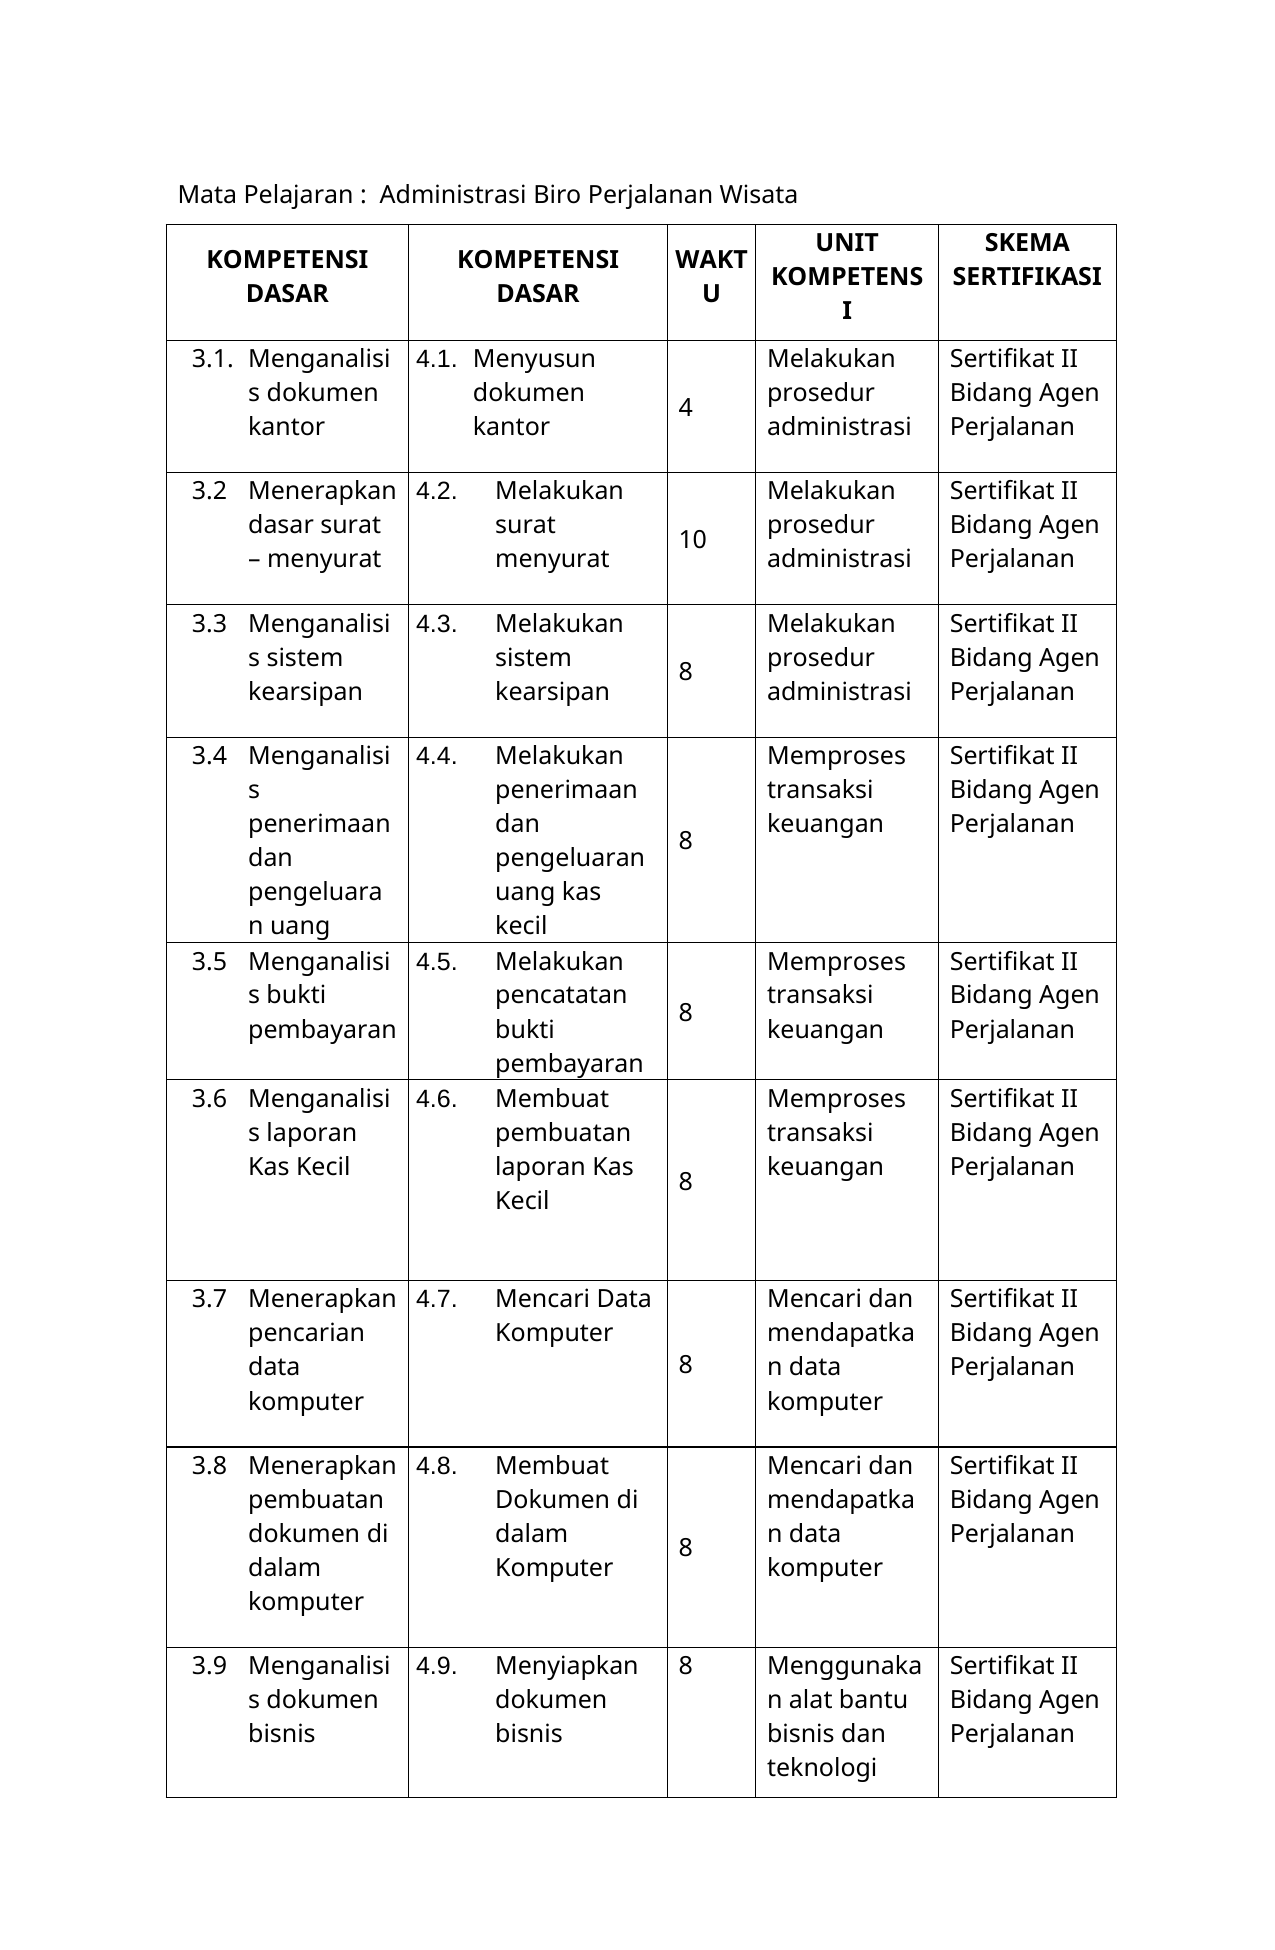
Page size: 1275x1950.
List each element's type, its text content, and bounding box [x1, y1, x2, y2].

table_cell Melakukan prosedur administrasi [756, 605, 938, 737]
text Mata Pelajaran : Administrasi Biro Perjalanan Wisata [177, 177, 1127, 211]
table_cell Menganalisis bukti pembayaran [167, 943, 408, 1079]
table_cell Sertifikat II Bidang Agen Perjalanan [939, 1448, 1116, 1647]
table_cell 8 [668, 1281, 755, 1446]
table_cell Sertifikat II Bidang Agen Perjalanan [939, 605, 1116, 737]
table_cell Melakukan penerimaan dan pengeluaran uang kas kecil [409, 738, 667, 942]
table_cell Melakukan surat menyurat [409, 473, 667, 604]
table_cell Mencari dan mendapatkan data komputer [756, 1448, 938, 1647]
table_cell Sertifikat II Bidang Agen Perjalanan [939, 738, 1116, 942]
table_cell Sertifikat II Bidang Agen Perjalanan [939, 1080, 1116, 1280]
table_cell Memproses transaksi keuangan [756, 1080, 938, 1280]
table_cell 8 [668, 605, 755, 737]
table_cell Menganalisis dokumen kantor [167, 341, 408, 472]
table_cell Melakukan pencatatan bukti pembayaran [409, 943, 667, 1079]
table_cell Memproses transaksi keuangan [756, 738, 938, 942]
table_cell Membuat pembuatan laporan Kas Kecil [409, 1080, 667, 1280]
table_cell Melakukan sistem kearsipan [409, 605, 667, 737]
table_header UNIT KOMPETENSI [756, 225, 938, 339]
table_cell Menyiapkan dokumen bisnis [409, 1648, 667, 1797]
table_cell Sertifikat II Bidang Agen Perjalanan [939, 1281, 1116, 1446]
table_cell 8 [668, 1080, 755, 1280]
table_cell Menganalisis dokumen bisnis [167, 1648, 408, 1797]
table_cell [756, 1648, 938, 1797]
table_cell 10 [668, 473, 755, 604]
table_cell Menganalisis sistem kearsipan [167, 605, 408, 737]
table_cell Sertifikat II Bidang Agen Perjalanan [939, 473, 1116, 604]
table_cell Menerapkan pembuatan dokumen di dalam komputer [167, 1448, 408, 1647]
table_cell Mencari Data Komputer [409, 1281, 667, 1446]
table_cell Melakukan prosedur administrasi [756, 473, 938, 604]
table_cell Menerapkan pencarian data komputer [167, 1281, 408, 1446]
table_cell 8 [668, 738, 755, 942]
table_cell 4 [668, 341, 755, 472]
table_header SKEMA SERTIFIKASI [939, 225, 1116, 339]
table_cell Menganalisis penerimaan dan pengeluaran uang [167, 738, 408, 942]
table_header WAKTU [668, 225, 755, 339]
table_cell Mencari dan mendapatkan data komputer [756, 1281, 938, 1446]
table_cell Melakukan prosedur administrasi [756, 341, 938, 472]
table_cell Sertifikat II Bidang Agen Perjalanan [939, 943, 1116, 1079]
table_cell Menganalisis laporan Kas Kecil [167, 1080, 408, 1280]
table_cell Sertifikat II Bidang Agen Perjalanan [939, 1648, 1116, 1797]
table_cell 8 [668, 943, 755, 1079]
table_cell Menyusun dokumen kantor [409, 341, 667, 472]
table_header KOMPETENSI DASAR [409, 225, 667, 339]
table_cell Menerapkan dasar surat – menyurat [167, 473, 408, 604]
table_cell Memproses transaksi keuangan [756, 943, 938, 1079]
table_header KOMPETENSI DASAR [167, 225, 408, 339]
table_cell 8 [668, 1448, 755, 1647]
table_cell 8 [668, 1648, 755, 1797]
table_cell Membuat Dokumen di dalam Komputer [409, 1448, 667, 1647]
table_cell Sertifikat II Bidang Agen Perjalanan [939, 341, 1116, 472]
